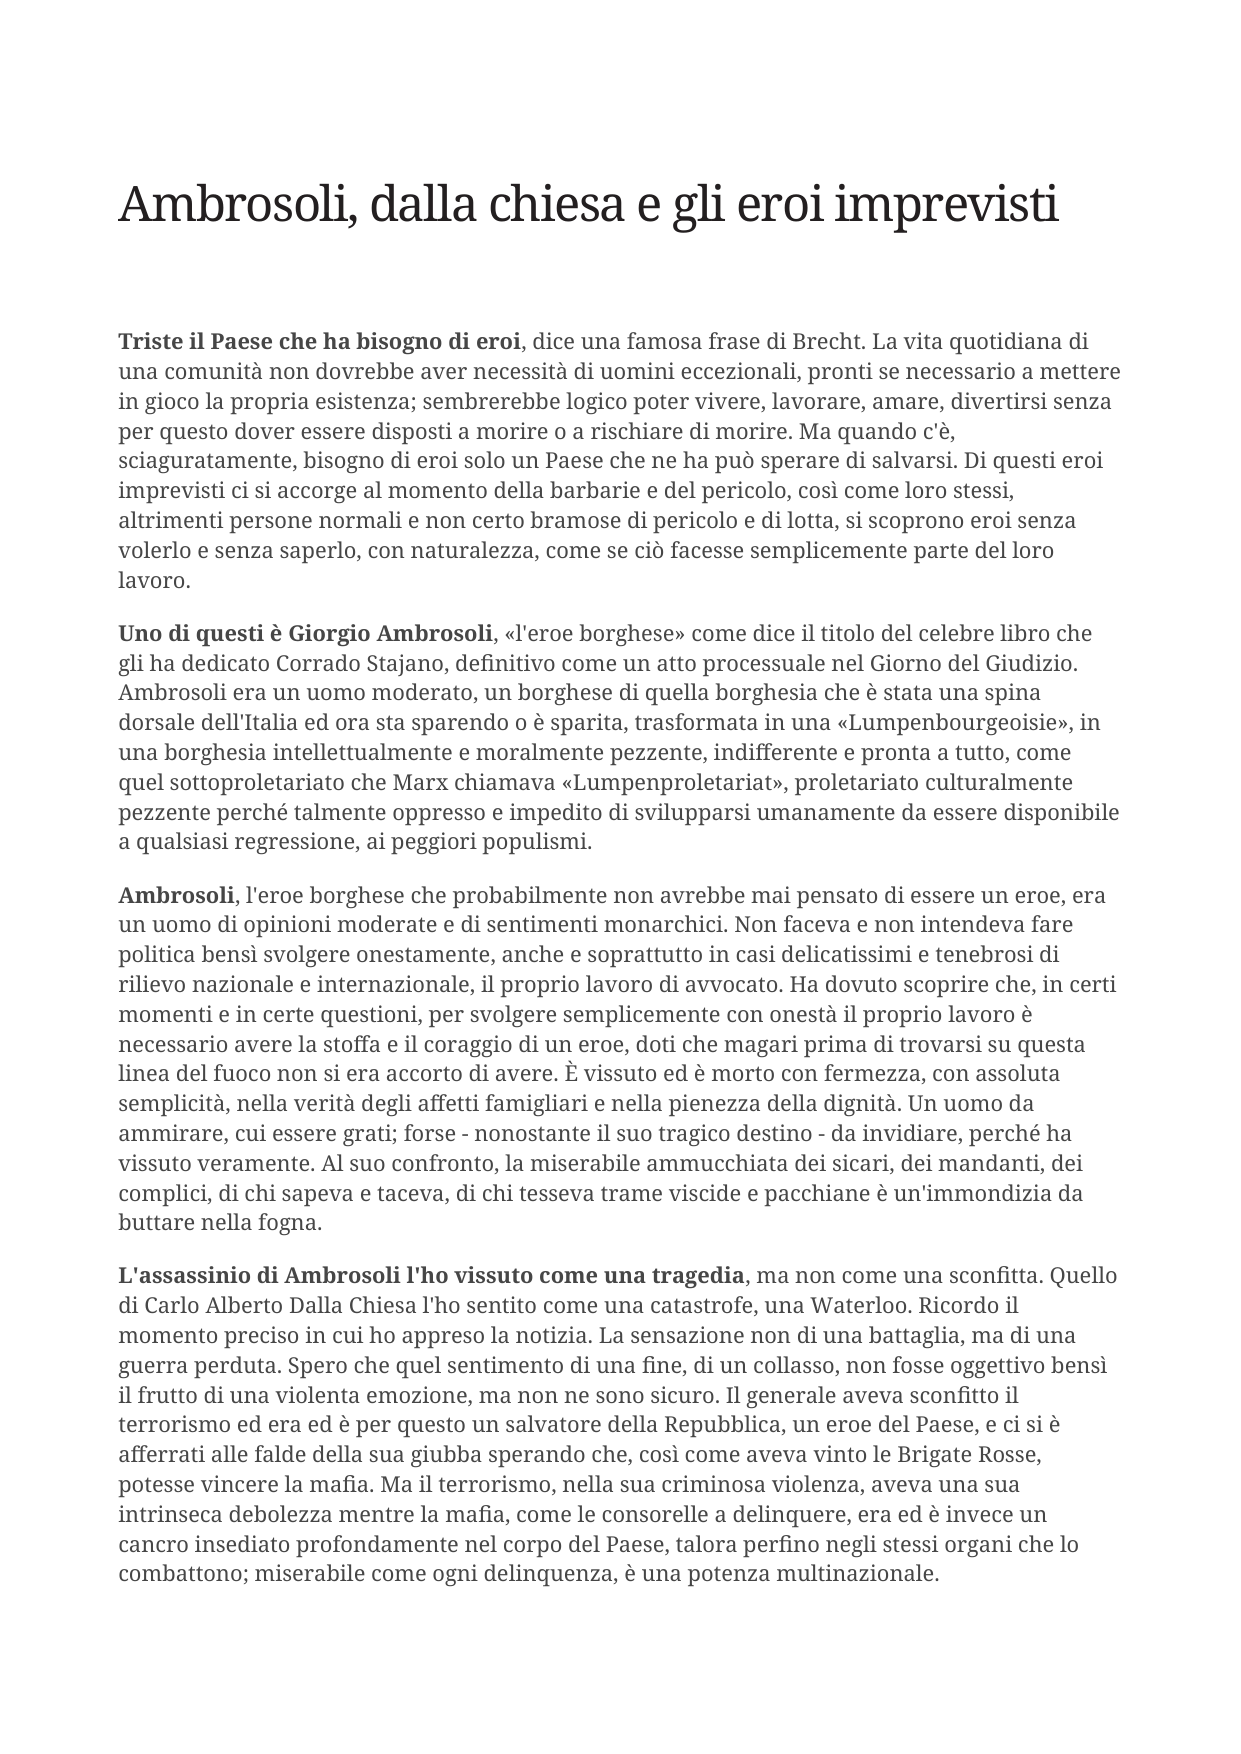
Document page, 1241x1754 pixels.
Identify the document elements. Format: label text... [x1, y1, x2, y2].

text Uno di questi è Giorgio Ambrosoli, «l'eroe borghese» come dice il titolo del celebre libro che gli ha dedicato Corrado Stajano, definitivo come un atto processuale nel Giorno del Giudizio. Ambrosoli era un uomo moderato, un borghese di quella borghesia che è stata una spina dorsale dell'Italia ed ora sta sparendo o è sparita, trasformata in una «Lumpenbourgeoisie», in una borghesia intellettualmente e moralmente pezzente, indifferente e pronta a tutto, come quel sottoproletariato che Marx chiamava «Lumpenproletariat», proletariato culturalmente pezzente perché talmente oppresso e impedito di svilupparsi umanamente da essere disponibile a qualsiasi regressione, ai peggiori populismi. [118, 618, 1122, 856]
text Triste il Paese che ha bisogno di eroi, dice una famosa frase di Brecht. La vita quotidiana di una comunità non dovrebbe aver necessità di uomini eccezionali, pronti se necessario a mettere in gioco la propria esistenza; sembrerebbe logico poter vivere, lavorare, amare, divertirsi senza per questo dover essere disposti a morire o a rischiare di morire. Ma quando c'è, sciaguratamente, bisogno di eroi solo un Paese che ne ha può sperare di salvarsi. Di questi eroi imprevisti ci si accorge al momento della barbarie e del pericolo, così come loro stessi, altrimenti persone normali e non certo bramose di pericolo e di lotta, si scoprono eroi senza volerlo e senza saperlo, con naturalezza, come se ciò facesse semplicemente parte del loro lavoro. [118, 326, 1122, 594]
text L'assassinio di Ambrosoli l'ho vissuto come una tragedia, ma non come una sconfitta. Quello di Carlo Alberto Dalla Chiesa l'ho sentito come una catastrofe, una Waterloo. Ricordo il momento preciso in cui ho appreso la notizia. La sensazione non di una battaglia, ma di una guerra perduta. Spero che quel sentimento di una fine, di un collasso, non fosse oggettivo bensì il frutto di una violenta emozione, ma non ne sono sicuro. Il generale aveva sconfitto il terrorismo ed era ed è per questo un salvatore della Repubblica, un eroe del Paese, e ci si è afferrati alle falde della sua giubba sperando che, così come aveva vinto le Brigate Rosse, potesse vincere la mafia. Ma il terrorismo, nella sua criminosa violenza, aveva una sua intrinseca debolezza mentre la mafia, come le consorelle a delinquere, era ed è invece un cancro insediato profondamente nel corpo del Paese, talora perfino negli stessi organi che lo combattono; miserabile come ogni delinquenza, è una potenza multinazionale. [118, 1261, 1122, 1588]
text Ambrosoli, l'eroe borghese che probabilmente non avrebbe mai pensato di essere un eroe, era un uomo di opinioni moderate e di sentimenti monarchici. Non faceva e non intendeva fare politica bensì svolgere onestamente, anche e soprattutto in casi delicatissimi e tenebrosi di rilievo nazionale e internazionale, il proprio lavoro di avvocato. Ha dovuto scoprire che, in certi momenti e in certe questioni, per svolgere semplicemente con onestà il proprio lavoro è necessario avere la stoffa e il coraggio di un eroe, doti che magari prima di trovarsi su questa linea del fuoco non si era accorto di avere. È vissuto ed è morto con fermezza, con assoluta semplicità, nella verità degli affetti famigliari e nella pienezza della dignità. Un uomo da ammirare, cui essere grati; forse - nonostante il suo tragico destino - da invidiare, perché ha vissuto veramente. Al suo confronto, la miserabile ammucchiata dei sicari, dei mandanti, dei complici, di chi sapeva e taceva, di chi tesseva trame viscide e pacchiane è un'immondizia da buttare nella fogna. [118, 879, 1122, 1237]
text Ambrosoli, dalla chiesa e gli eroi imprevisti [118, 169, 1122, 236]
